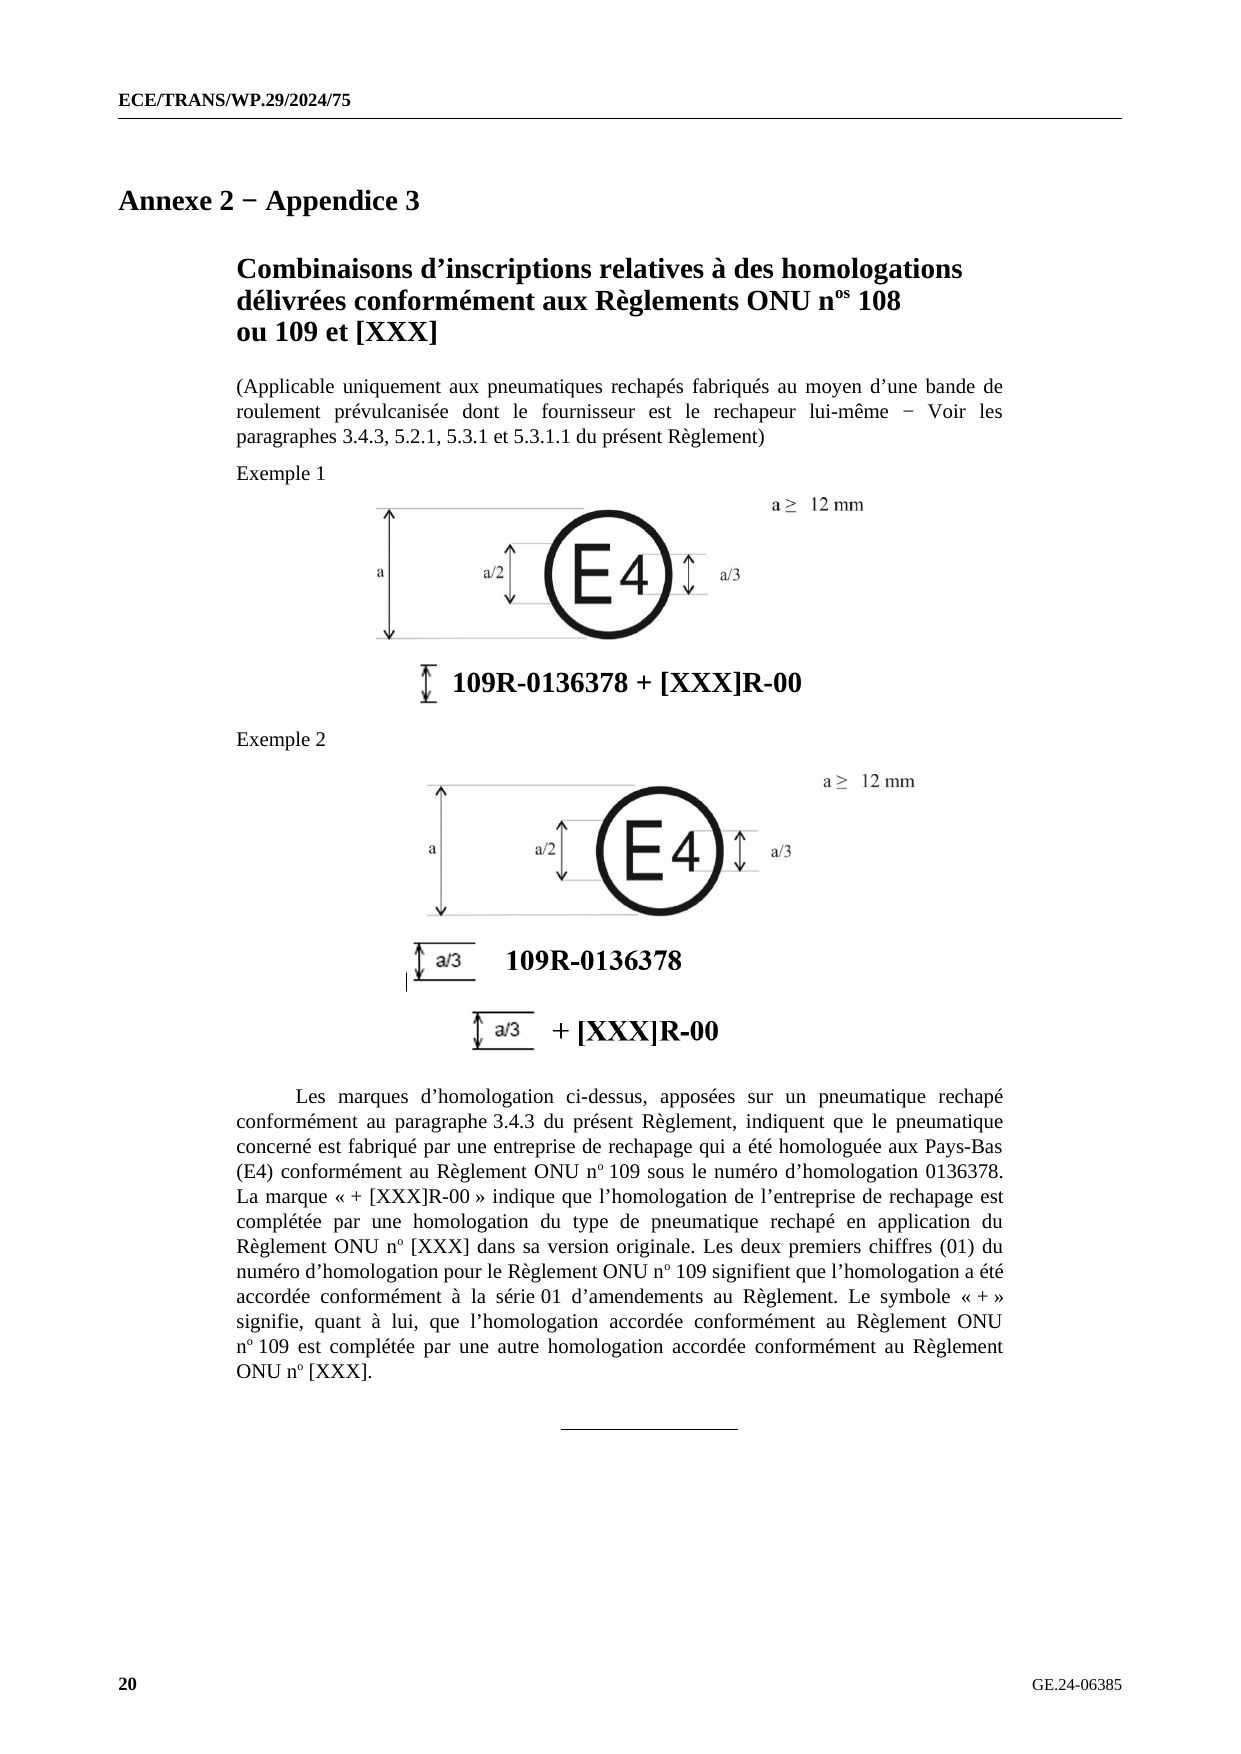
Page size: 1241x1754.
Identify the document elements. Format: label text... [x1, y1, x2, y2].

text Combinaisons d’inscriptions relatives à des homologations délivrées conformément aux Règlements ONU nos 108 ou 109 et [XXX] [118, 254, 1004, 348]
picture [375, 497, 865, 646]
text Les marques d’homologation ci-dessus, apposées sur un pneumatique rechapé conformément au paragraphe 3.4.3 du présent Règlement, indiquent que le pneumatique concerné est fabriqué par une entreprise de rechapage qui a été homologuée aux Pays-Bas (E4) conformément au Règlement ONU no 109 sous le numéro d’homologation 0136378. La marque « + [XXX]R-00 » indique que l’homologation de l’entreprise de rechapage est complétée par une homologation du type de pneumatique rechapé en application du Règlement ONU no [XXX] dans sa version originale. Les deux premiers chiffres (01) du numéro d’homologation pour le Règlement ONU no 109 signifient que l’homologation a été accordée conformément à la série 01 d’amendements au Règlement. Le symbole « + » signifie, quant à lui, que l’homologation accordée conformément au Règlement ONU no 109 est complétée par une autre homologation accordée conformément au Règlement ONU no [XXX]. [236, 1083, 1004, 1383]
text Annexe 2 − Appendice 3 [118, 185, 1004, 216]
picture [413, 657, 497, 714]
text (Applicable uniquement aux pneumatiques rechapés fabriqués au moyen d’une bande de roulement prévulcanisée dont le fournisseur est le rechapeur lui-même − Voir les paragraphes 3.4.3, 5.2.1, 5.3.1 et 5.3.1.1 du présent Règlement) [236, 373, 1004, 448]
text Exemple 1 [236, 460, 1004, 485]
text Exemple 2 [236, 726, 1004, 751]
picture [295, 763, 981, 1059]
